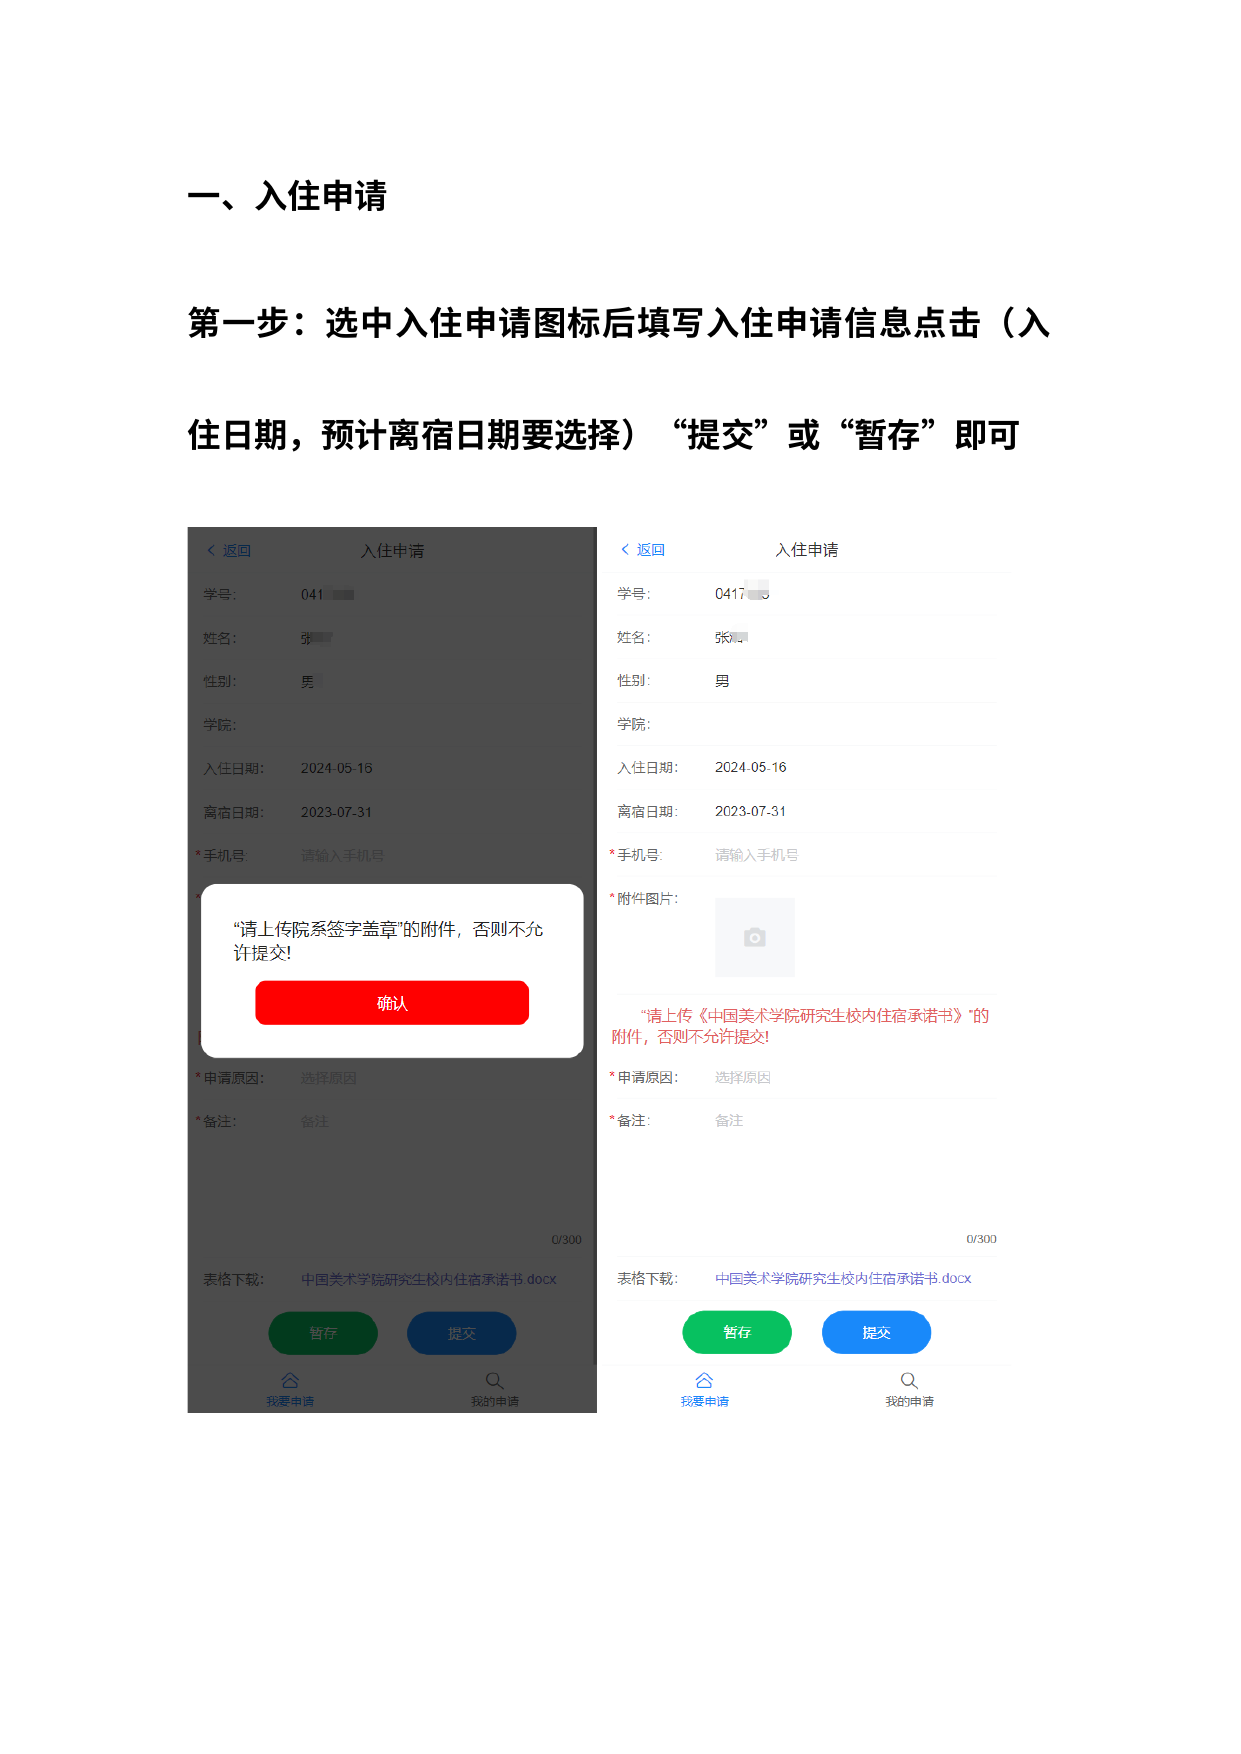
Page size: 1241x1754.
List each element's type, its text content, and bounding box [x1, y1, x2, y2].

subtitle 一、入住申请 [187, 162, 1053, 227]
picture [602, 527, 1012, 1413]
subtitle 第一步：选中入住申请图标后填写入住申请信息点击（入住日期，预计离宿日期要选择）“提交”或“暂存”即可 [187, 289, 1053, 466]
picture [187, 527, 597, 1413]
